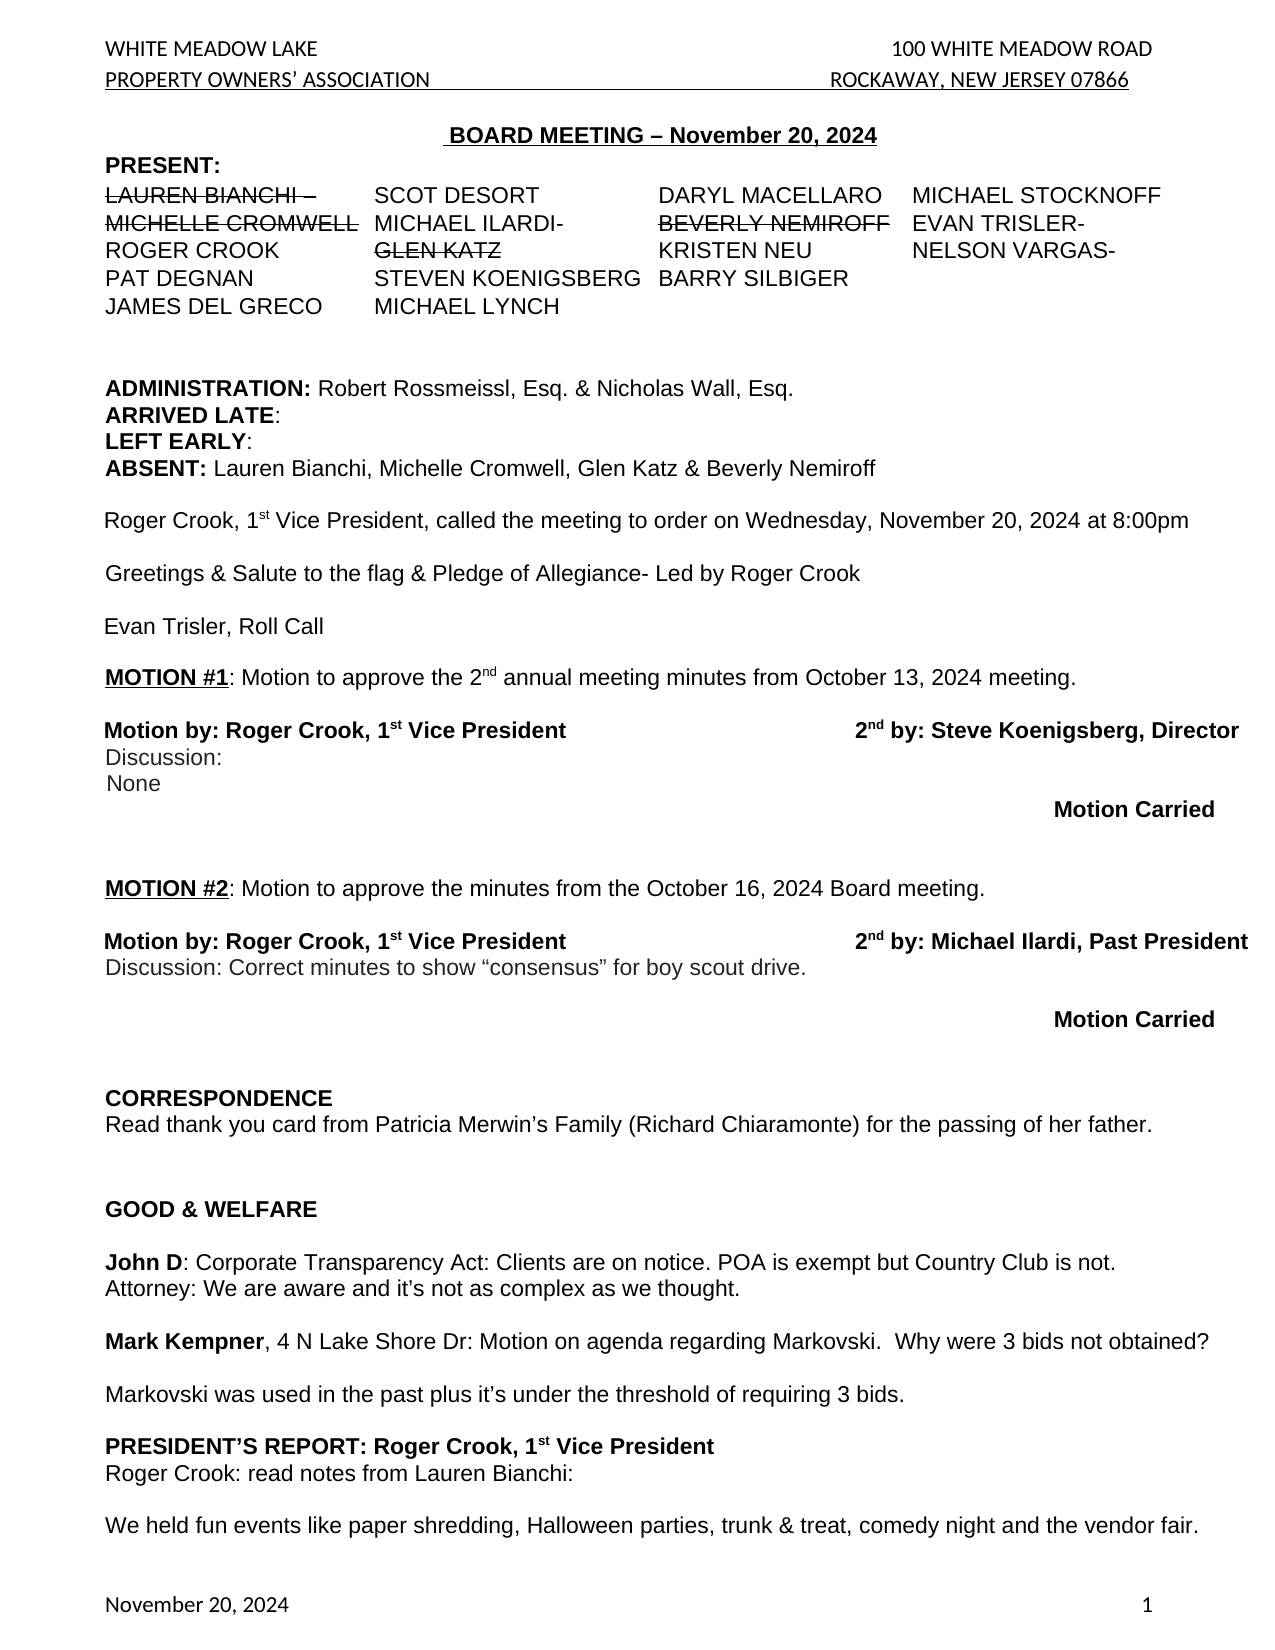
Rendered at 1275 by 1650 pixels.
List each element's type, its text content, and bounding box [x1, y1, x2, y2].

text BOARD MEETING – November 20, 2024 [105, 122, 1215, 148]
table_header DARYL MACELLARO BEVERLY NEMIROFF KRISTEN NEU BARRY SILBIGER [658, 182, 912, 349]
text Attorney: We are aware and it’s not as complex as we thought. [105, 1275, 1214, 1302]
text LEFT EARLY: [105, 428, 1215, 454]
text ADMINISTRATION: Robert Rossmeissl, Esq. & Nicholas Wall, Esq. [105, 375, 1215, 402]
text John D: Corporate Transparency Act: Clients are on notice. POA is exempt but Country Club is not. [105, 1249, 1214, 1275]
text Mark Kempner, 4 N Lake Shore Dr: Motion on agenda regarding Markovski. Why were 3 bids not obtained? [105, 1328, 1214, 1354]
text Read thank you card from Patricia Merwin’s Family (Richard Chiaramonte) for the passing of her father. [105, 1111, 1215, 1138]
text Markovski was used in the past plus it’s under the threshold of requiring 3 bids. [105, 1381, 1214, 1407]
text Discussion: Correct minutes to show “consensus” for boy scout drive. [105, 954, 1196, 981]
text GOOD & WELFARE [105, 1196, 1215, 1222]
text Greetings & Salute to the flag & Pledge of Allegiance- Led by Roger Crook [105, 560, 1215, 586]
text Roger Crook, 1st Vice President, called the meeting to order on Wednesday, November 20, 2024 at 8:00pm [103, 507, 1215, 533]
text Motion by: Roger Crook, 1st Vice President 2nd by: Michael Ilardi, Past President [103, 928, 1275, 954]
text Discussion: [105, 743, 1196, 770]
subtitle CORRESPONDENCE [105, 1085, 1215, 1111]
text MOTION #1: Motion to approve the 2nd annual meeting minutes from October 13, 2024 meeting. [105, 664, 1215, 691]
table_header SCOT DESORT MICHAEL ILARDI- GLEN KATZ STEVEN KOENIGSBERG MICHAEL LYNCH [374, 182, 658, 349]
text Motion Carried [103, 1006, 1215, 1032]
text Roger Crook: read notes from Lauren Bianchi: [105, 1460, 1214, 1486]
text ARRIVED LATE: [105, 402, 1215, 428]
text None [105, 770, 1196, 796]
text ABSENT: Lauren Bianchi, Michelle Cromwell, Glen Katz & Beverly Nemiroff [105, 454, 1215, 481]
text PRESENT: [105, 152, 1215, 178]
text Evan Trisler, Roll Call [103, 613, 1215, 639]
text Motion by: Roger Crook, 1st Vice President 2nd by: Steve Koenigsberg, Director [103, 717, 1275, 743]
subtitle PRESIDENT’S REPORT: Roger Crook, 1st Vice President [105, 1433, 1215, 1460]
text We held fun events like paper shredding, Halloween parties, trunk & treat, comedy night and the vendor fair. [105, 1512, 1214, 1539]
table_header MICHAEL STOCKNOFF EVAN TRISLER- NELSON VARGAS- [912, 182, 1181, 349]
text MOTION #2: Motion to approve the minutes from the October 16, 2024 Board meeting. [105, 875, 1215, 902]
table_header LAUREN BIANCHI – MICHELLE CROMWELL ROGER CROOK PAT DEGNAN JAMES DEL GRECO [105, 182, 374, 349]
text Motion Carried [103, 796, 1215, 822]
